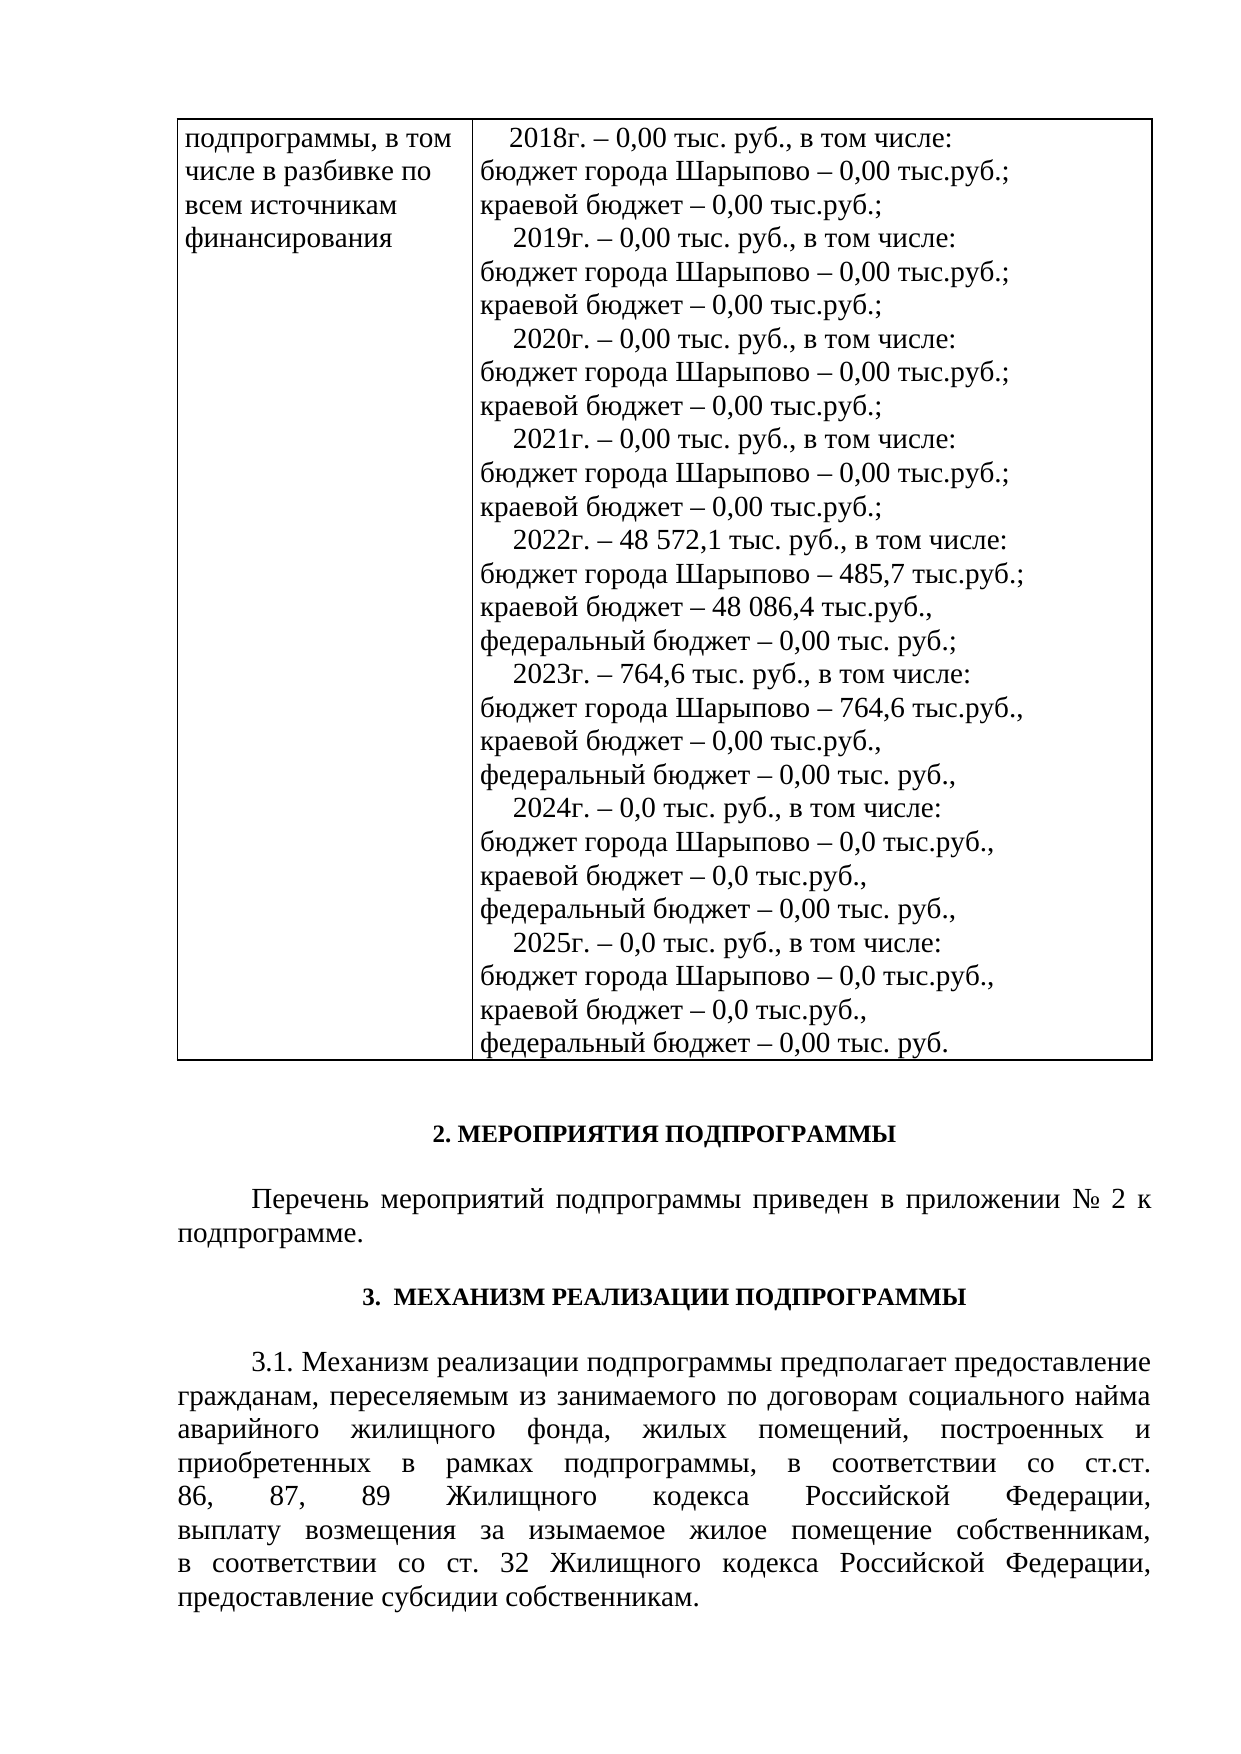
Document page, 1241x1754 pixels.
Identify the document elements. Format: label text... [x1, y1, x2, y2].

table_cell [178, 120, 472, 1059]
list 3. МЕХАНИЗМ РЕАЛИЗАЦИИ ПОДПРОГРАММЫ [177, 1282, 1152, 1311]
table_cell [473, 120, 1151, 1059]
text Перечень мероприятий подпрограммы приведен в приложении № 2 к подпрограмме. [177, 1181, 1152, 1248]
text 3.1. Механизм реализации подпрограммы предполагает предоставление гражданам, переселяемым из занимаемого по договорам социального найма аварийного жилищного фонда, жилых помещений, построенных и приобретенных в рамках подпрограммы, в соответствии со ст.ст. 86, 87, 89 Жилищного кодекса Российской Федерации, выплату возмещения за изымаемое жилое помещение собственникам, в соответствии со ст. 32 Жилищного кодекса Российской Федерации, предоставление субсидии собственникам. [177, 1344, 1152, 1612]
text 2. МЕРОПРИЯТИЯ ПОДПРОГРАММЫ [177, 1119, 1152, 1148]
